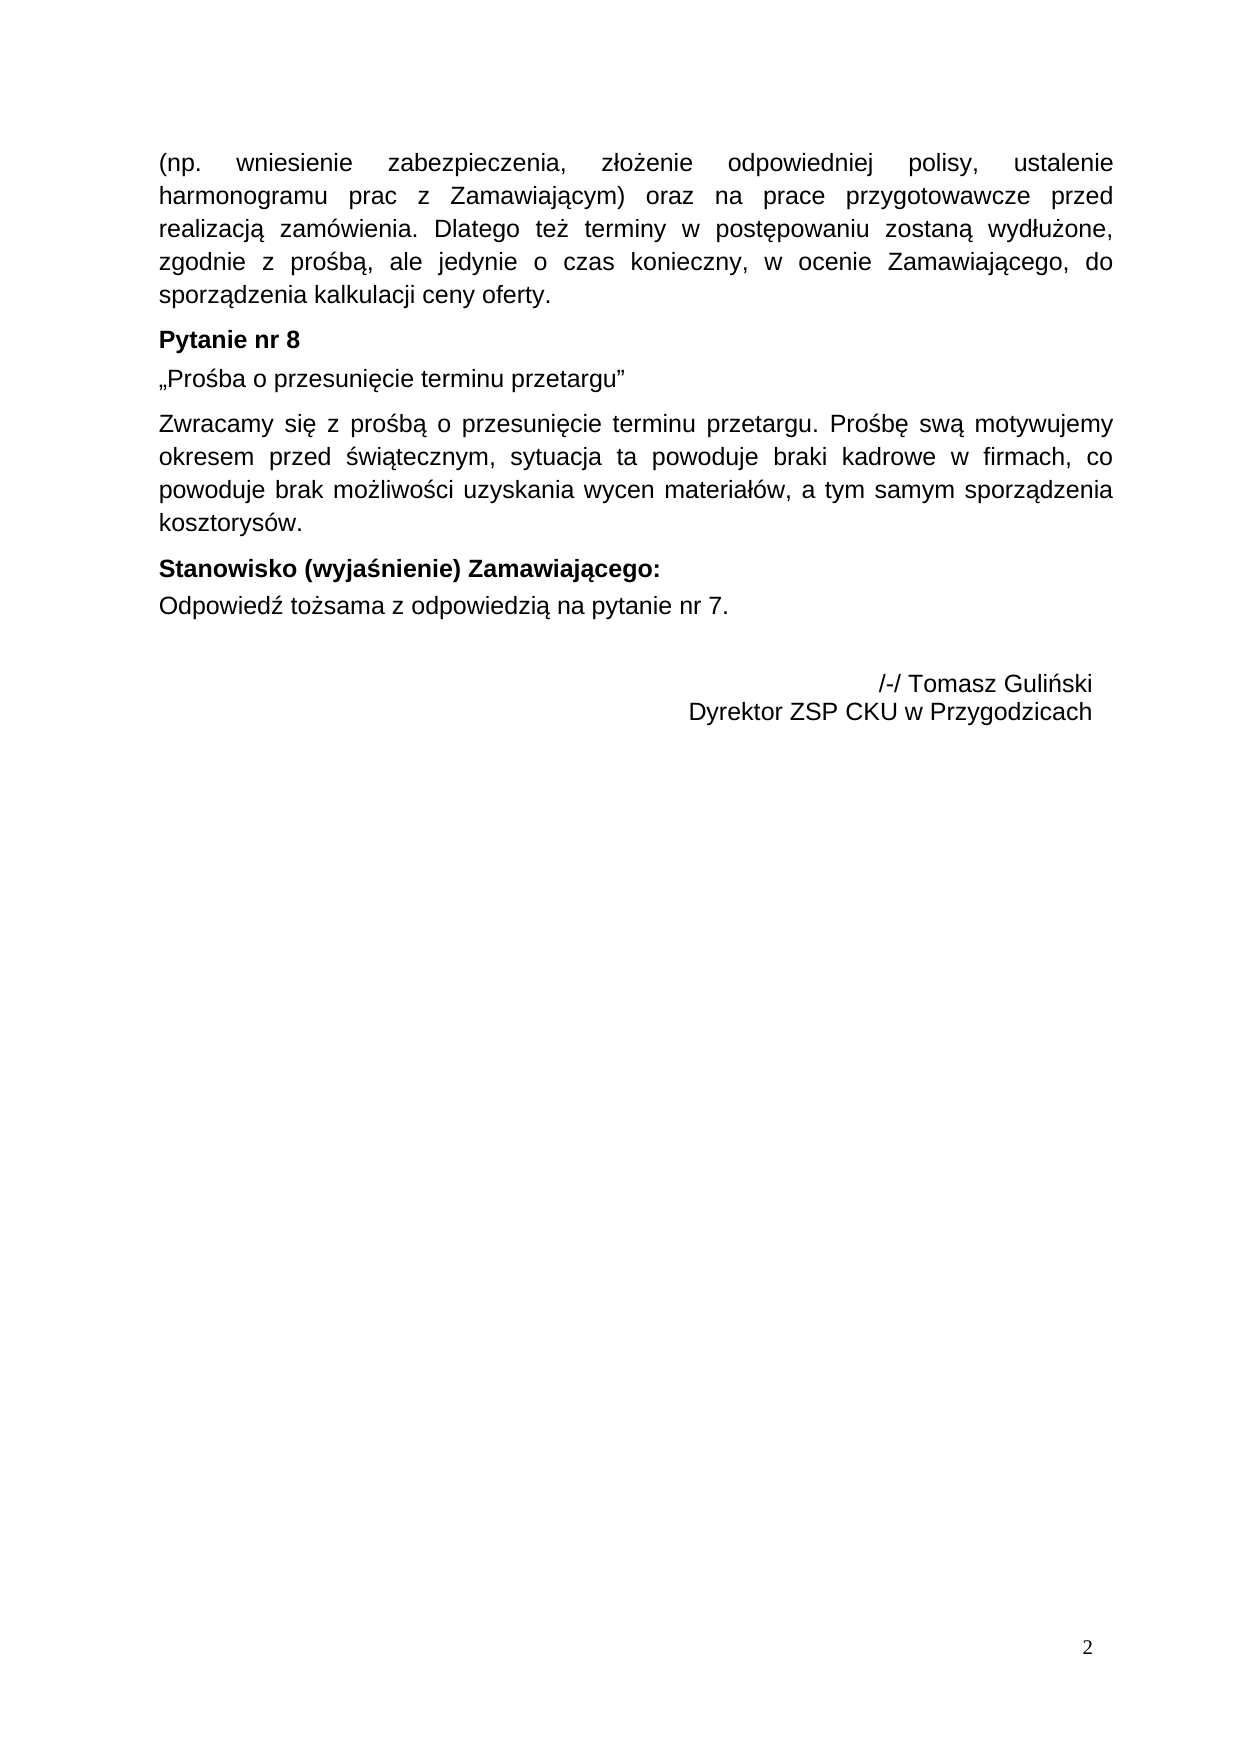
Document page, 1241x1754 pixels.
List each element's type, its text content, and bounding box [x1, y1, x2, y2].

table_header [144, 148, 1119, 318]
text /-/ Tomasz Guliński Dyrektor ZSP CKU w Przygodzicach [473, 668, 1092, 726]
table_cell Pytanie nr 8 „Prośba o przesunięcie terminu przetargu” Zwracamy się z prośbą o przesunięcie terminu przetargu. Prośbę swą motywujemy okresem przed świątecznym, sytuacja ta powoduje braki kadrowe w firmach, co powoduje brak możliwości uzyskania wycen materiałów, a tym samym sporządzenia kosztorysów. Stanowisko (wyjaśnienie) Zamawiającego: Odpowiedź tożsama z odpowiedzią na pytanie nr 7. [144, 318, 1119, 630]
